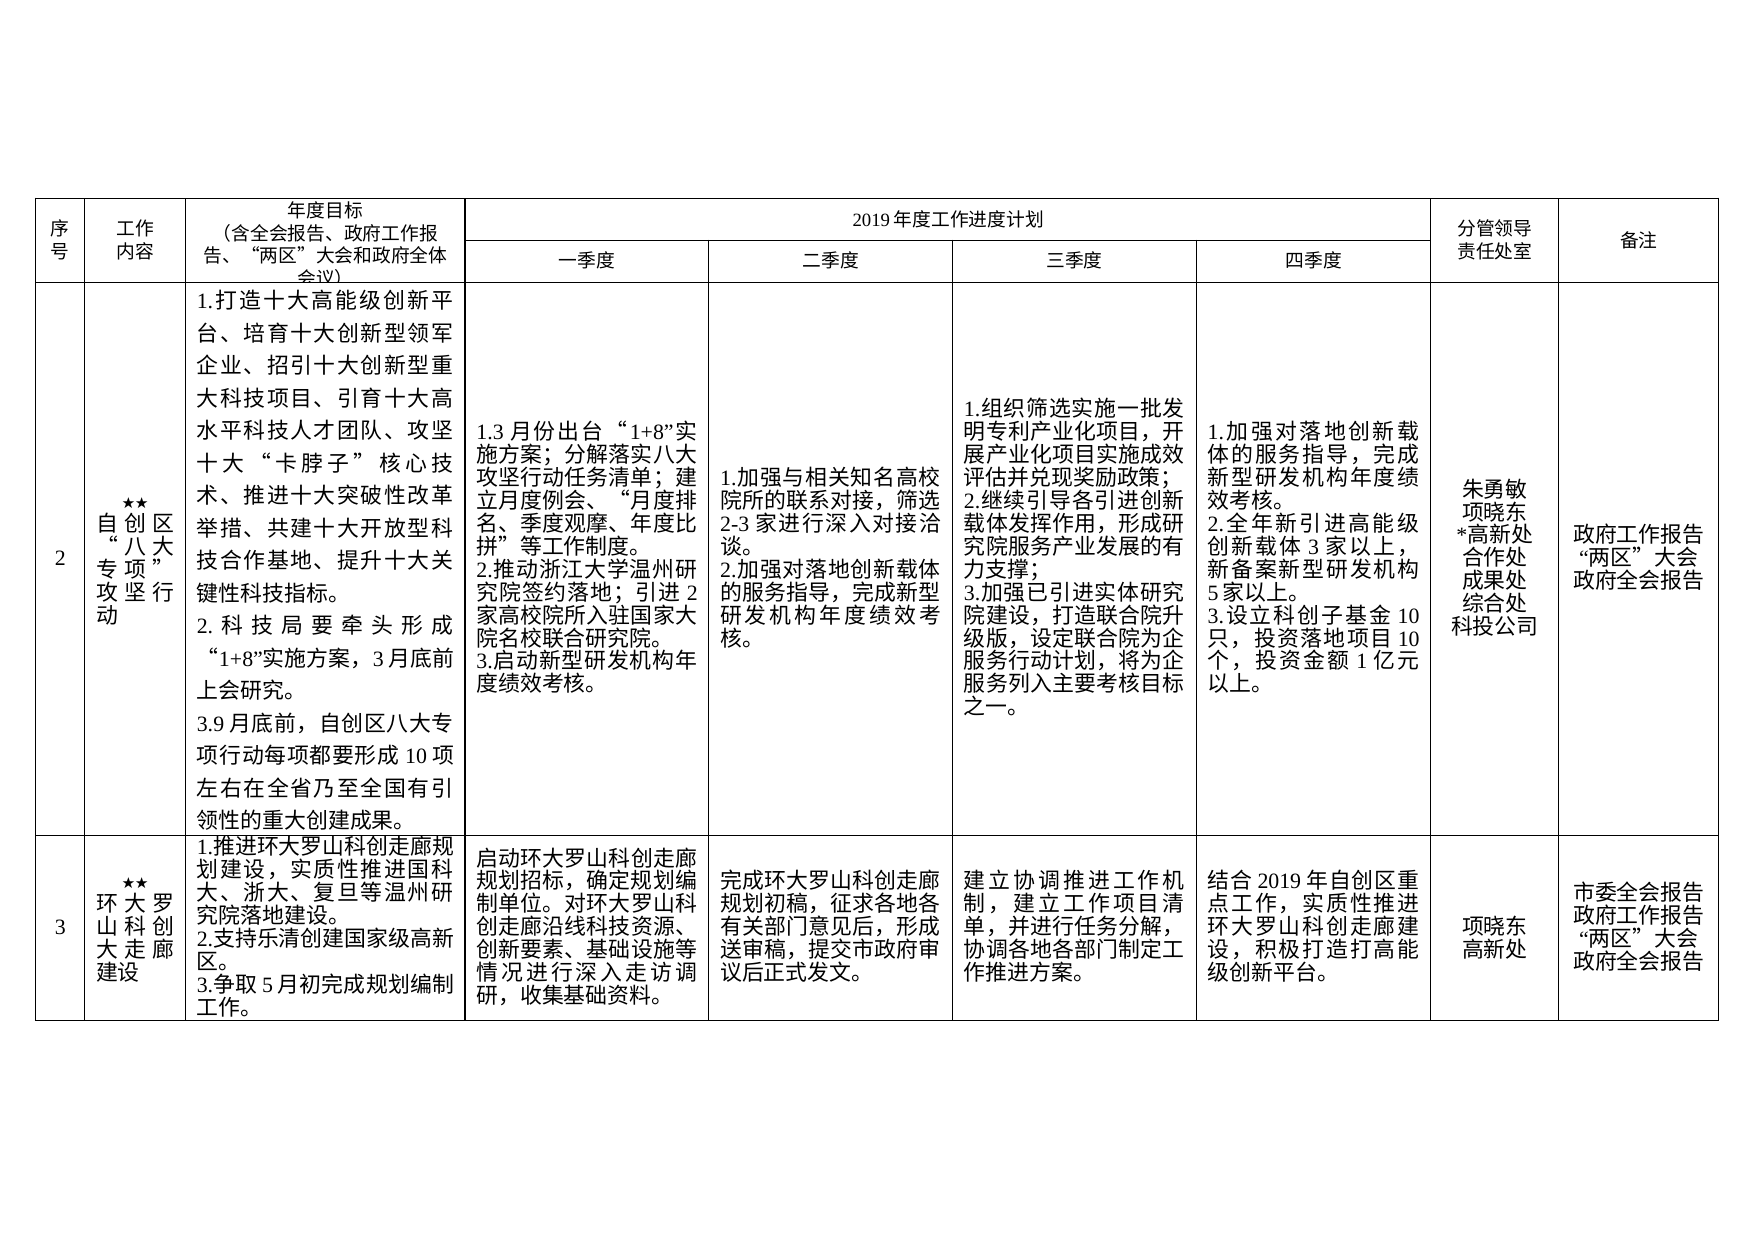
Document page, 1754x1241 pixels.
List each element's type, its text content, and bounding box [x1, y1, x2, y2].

table_cell ★★ 自创区“八大专项”攻坚行动 [85, 283, 185, 835]
table_cell 1.加强与相关知名高校院所的联系对接，筛选2-3家进行深入对接洽谈。 2.加强对落地创新载体的服务指导，完成新型研发机构年度绩效考核。 [709, 283, 952, 835]
table_cell 朱勇敏 项晓东 *高新处 合作处 成果处 综合处 科投公司 [1431, 283, 1558, 835]
table_cell 三季度 [953, 241, 1196, 282]
table_cell 1.推进环大罗山科创走廊规划建设，实质性推进国科大、浙大、复旦等温州研究院落地建设。 2.支持乐清创建国家级高新区。 3.争取5月初完成规划编制工作。 [186, 836, 464, 1019]
table_cell 3 [36, 836, 84, 1019]
table_cell 四季度 [1197, 241, 1430, 282]
table_header 备注 [1559, 199, 1718, 282]
table_header 分管领导 责任处室 [1431, 199, 1558, 282]
table_cell 一季度 [466, 241, 708, 282]
table_header 2019年度工作进度计划 [466, 199, 1430, 239]
table_cell 结合2019年自创区重点工作，实质性推进环大罗山科创走廊建设，积极打造打高能级创新平台。 [1197, 836, 1430, 1019]
table_cell ★★ 环大罗山科创大走廊建设 [85, 836, 185, 1019]
table_cell 二季度 [709, 241, 952, 282]
table_cell 市委全会报告 政府工作报告 “两区”大会 政府全会报告 [1559, 836, 1718, 1019]
table_cell 2 [36, 283, 84, 835]
table_cell 1.3月份出台“1+8”实施方案；分解落实八大攻坚行动任务清单；建立月度例会、“月度排名、季度观摩、年度比拼”等工作制度。 2.推动浙江大学温州研究院签约落地；引进2家高校院所入驻国家大院名校联合研究院。 3.启动新型研发机构年度绩效考核。 [466, 283, 708, 835]
table_cell 政府工作报告 “两区”大会 政府全会报告 [1559, 283, 1718, 835]
table_header 工作 内容 [85, 199, 185, 282]
table_header 序号 [36, 199, 84, 282]
table_cell 1.组织筛选实施一批发明专利产业化项目，开展产业化项目实施成效评估并兑现奖励政策； 2.继续引导各引进创新载体发挥作用，形成研究院服务产业发展的有力支撑； 3.加强已引进实体研究院建设，打造联合院升级版，设定联合院为企服务行动计划，将为企服务列入主要考核目标之一。 [953, 283, 1196, 835]
table_header 年度目标 （含全会报告、政府工作报告、“两区”大会和政府全体会议） [186, 199, 464, 282]
table_cell 建立协调推进工作机制，建立工作项目清单，并进行任务分解，协调各地各部门制定工作推进方案。 [953, 836, 1196, 1019]
table_cell 1.打造十大高能级创新平台、培育十大创新型领军企业、招引十大创新型重大科技项目、引育十大高水平科技人才团队、攻坚十大“卡脖子”核心技术、推进十大突破性改革举措、共建十大开放型科技合作基地、提升十大关键性科技指标。 2.科技局要牵头形成“1+8”实施方案，3月底前上会研究。 3.9月底前，自创区八大专项行动每项都要形成10项左右在全省乃至全国有引领性的重大创建成果。 [186, 283, 464, 835]
table_cell 项晓东 高新处 [1431, 836, 1558, 1019]
table_cell 1.加强对落地创新载体的服务指导，完成新型研发机构年度绩效考核。 2.全年新引进高能级创新载体3家以上，新备案新型研发机构5家以上。 3.设立科创子基金10只，投资落地项目10个，投资金额1亿元以上。 [1197, 283, 1430, 835]
table_cell 完成环大罗山科创走廊规划初稿，征求各地各有关部门意见后，形成送审稿，提交市政府审议后正式发文。 [709, 836, 952, 1019]
table_cell 启动环大罗山科创走廊规划招标，确定规划编制单位。对环大罗山科创走廊沿线科技资源、创新要素、基础设施等情况进行深入走访调研，收集基础资料。 [466, 836, 708, 1019]
